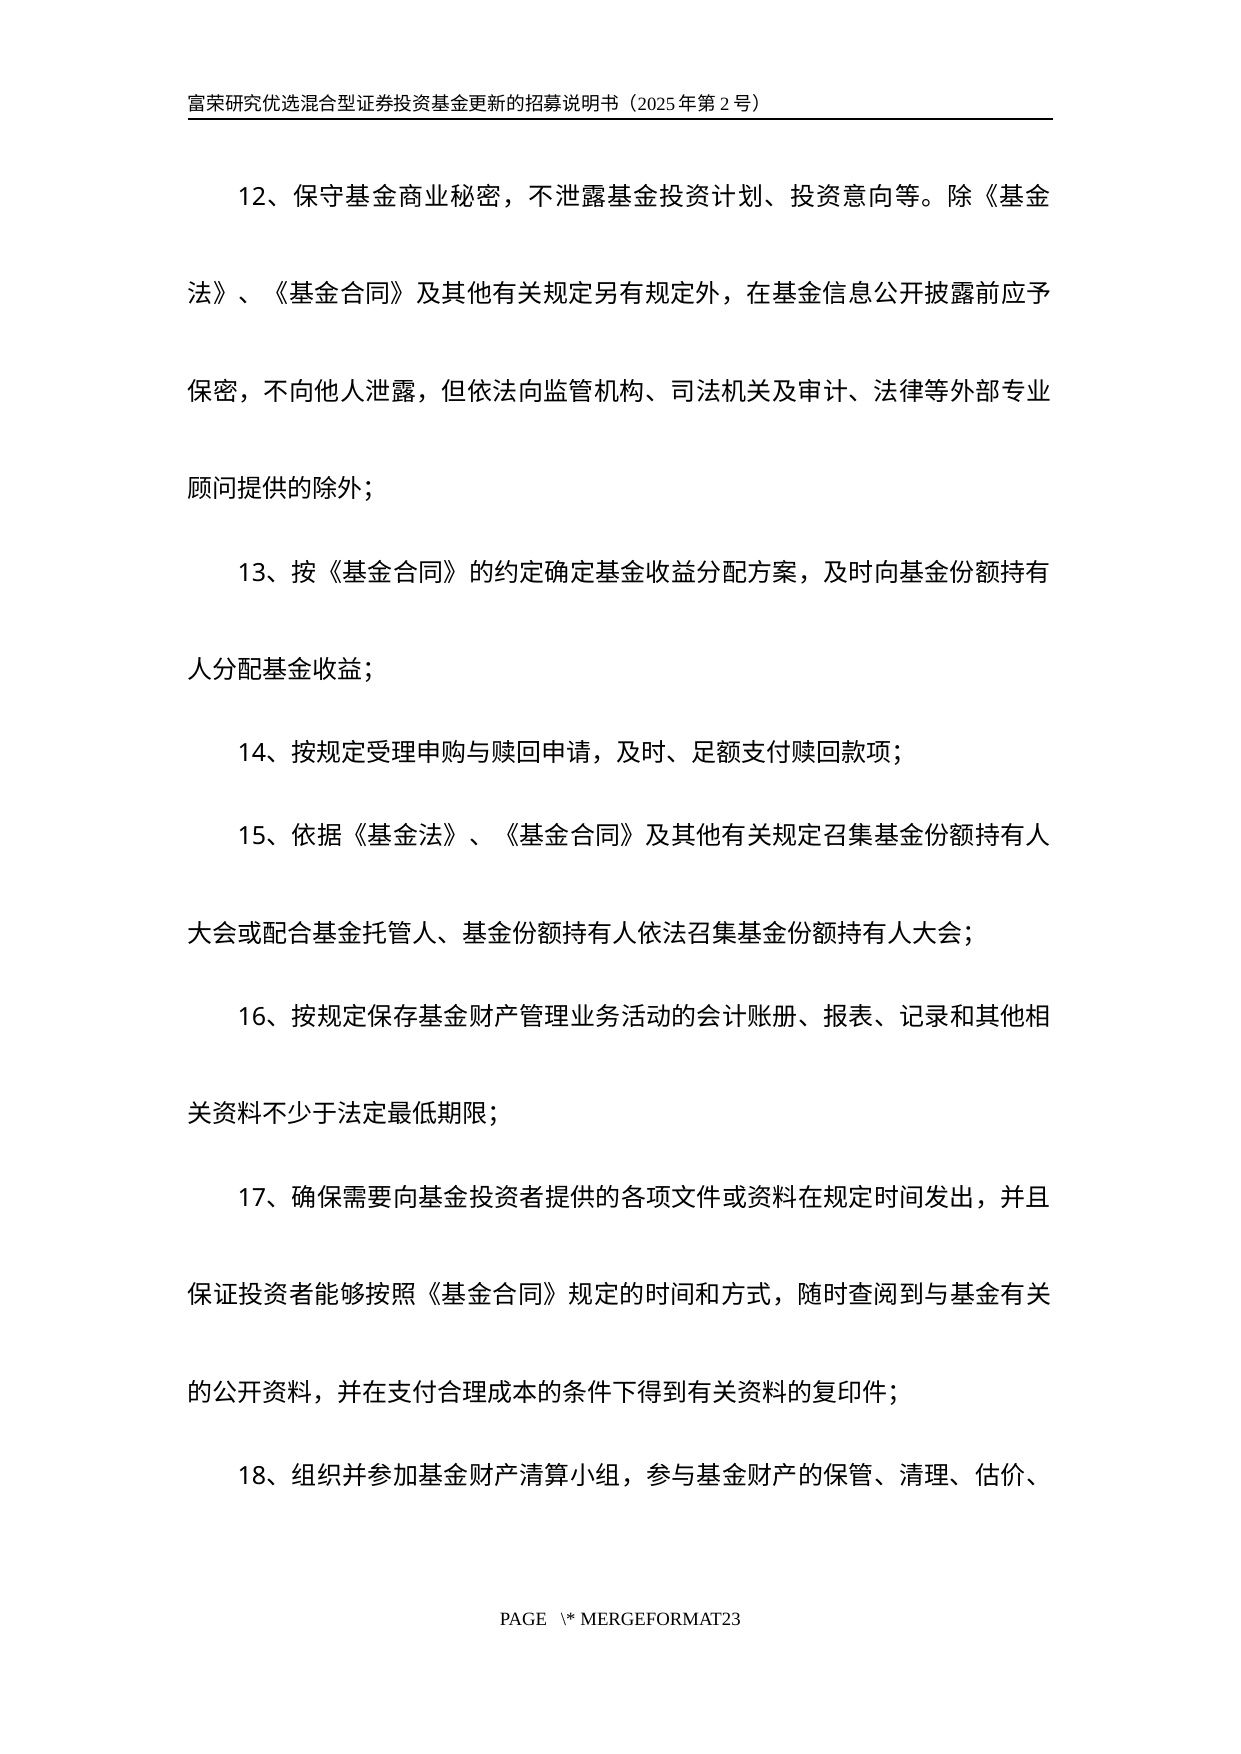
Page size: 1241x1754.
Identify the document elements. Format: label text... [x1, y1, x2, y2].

text 15、依据《基金法》、《基金合同》及其他有关规定召集基金份额持有人大会或配合基金托管人、基金份额持有人依法召集基金份额持有人大会； [187, 801, 1053, 964]
text 13、按《基金合同》的约定确定基金收益分配方案，及时向基金份额持有人分配基金收益； [187, 538, 1053, 700]
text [187, 1441, 1053, 1506]
text 16、按规定保存基金财产管理业务活动的会计账册、报表、记录和其他相关资料不少于法定最低期限； [187, 982, 1053, 1144]
text 12、保守基金商业秘密，不泄露基金投资计划、投资意向等。除《基金法》、《基金合同》及其他有关规定另有规定外，在基金信息公开披露前应予保密，不向他人泄露，但依法向监管机构、司法机关及审计、法律等外部专业顾问提供的除外； [187, 162, 1053, 519]
text 14、按规定受理申购与赎回申请，及时、足额支付赎回款项； [187, 718, 1053, 783]
text 17、确保需要向基金投资者提供的各项文件或资料在规定时间发出，并且保证投资者能够按照《基金合同》规定的时间和方式，随时查阅到与基金有关的公开资料，并在支付合理成本的条件下得到有关资料的复印件； [187, 1163, 1053, 1423]
